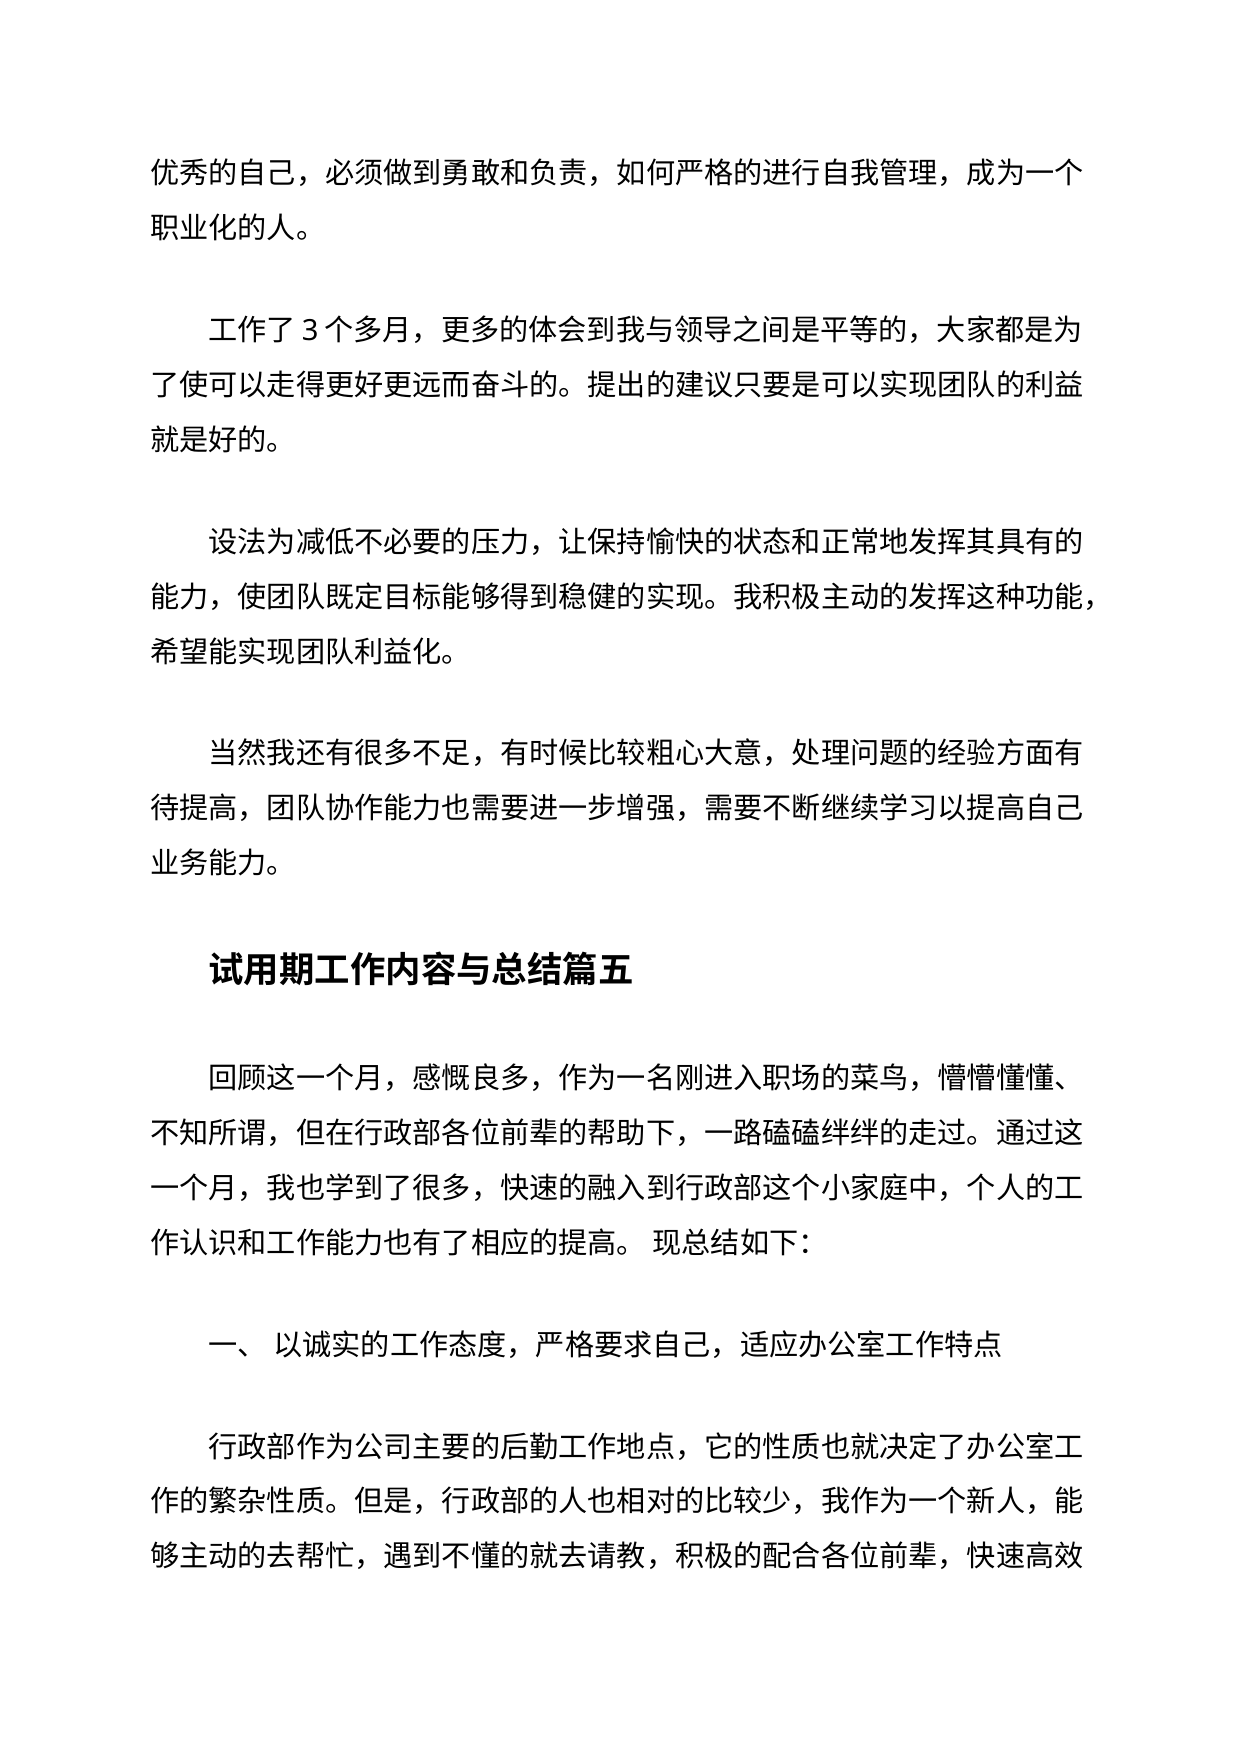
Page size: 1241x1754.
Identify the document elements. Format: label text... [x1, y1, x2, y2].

text 一、 以诚实的工作态度，严格要求自己，适应办公室工作特点 [150, 1321, 1090, 1364]
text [150, 150, 1090, 247]
text 当然我还有很多不足，有时候比较粗心大意，处理问题的经验方面有待提高，团队协作能力也需要进一步增强，需要不断继续学习以提高自己业务能力。 [150, 730, 1090, 882]
text 回顾这一个月，感慨良多，作为一名刚进入职场的菜鸟，懵懵懂懂、不知所谓，但在行政部各位前辈的帮助下，一路磕磕绊绊的走过。通过这一个月，我也学到了很多，快速的融入到行政部这个小家庭中，个人的工作认识和工作能力也有了相应的提高。 现总结如下： [150, 1055, 1090, 1262]
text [150, 1423, 1090, 1575]
text 设法为减低不必要的压力，让保持愉快的状态和正常地发挥其具有的能力，使团队既定目标能够得到稳健的实现。我积极主动的发挥这种功能，希望能实现团队利益化。 [150, 518, 1090, 670]
text 试用期工作内容与总结篇五 [150, 941, 1090, 993]
text 工作了3个多月，更多的体会到我与领导之间是平等的，大家都是为了使可以走得更好更远而奋斗的。提出的建议只要是可以实现团队的利益就是好的。 [150, 307, 1090, 459]
